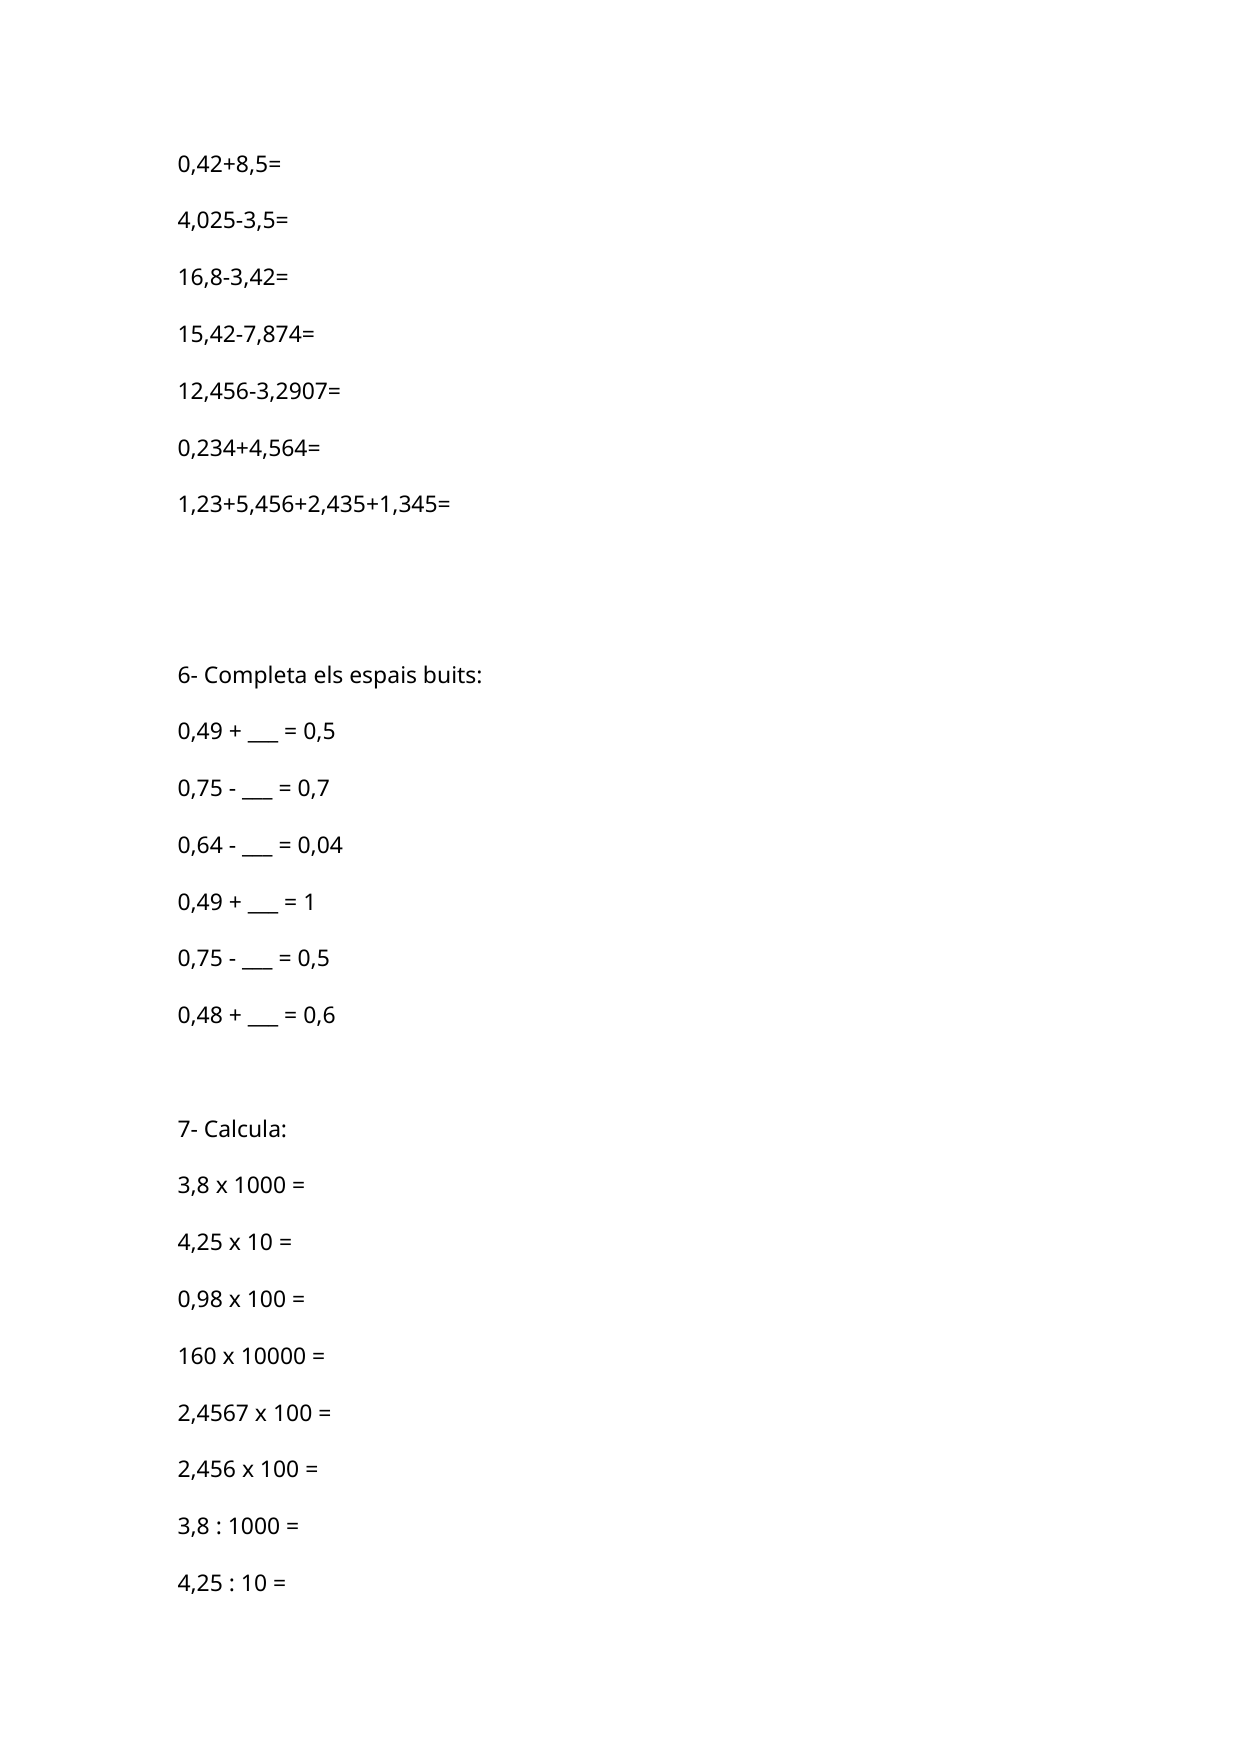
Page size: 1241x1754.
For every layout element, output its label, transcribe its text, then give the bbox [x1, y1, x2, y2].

text 6- Completa els espais buits: [177, 658, 1063, 690]
text 12,456-3,2907= [177, 375, 1063, 406]
text 0,42+8,5= [177, 148, 1063, 179]
text 2,4567 x 100 = [177, 1397, 1063, 1428]
text 0,98 x 100 = [177, 1283, 1063, 1314]
text 0,75 - ___ = 0,7 [177, 772, 1063, 803]
text 160 x 10000 = [177, 1340, 1063, 1371]
text 4,025-3,5= [177, 204, 1063, 236]
text 3,8 x 1000 = [177, 1169, 1063, 1201]
text 0,234+4,564= [177, 431, 1063, 463]
text 0,49 + ___ = 1 [177, 886, 1063, 917]
text 4,25 x 10 = [177, 1226, 1063, 1257]
text 4,25 : 10 = [177, 1567, 1063, 1598]
text 3,8 : 1000 = [177, 1510, 1063, 1541]
text 16,8-3,42= [177, 261, 1063, 292]
text 0,48 + ___ = 0,6 [177, 999, 1063, 1030]
text 1,23+5,456+2,435+1,345= [177, 488, 1063, 519]
text 0,64 - ___ = 0,04 [177, 829, 1063, 860]
text 2,456 x 100 = [177, 1453, 1063, 1484]
text 7- Calcula: [177, 1113, 1063, 1144]
text 15,42-7,874= [177, 318, 1063, 349]
text 0,49 + ___ = 0,5 [177, 715, 1063, 747]
text 0,75 - ___ = 0,5 [177, 942, 1063, 974]
